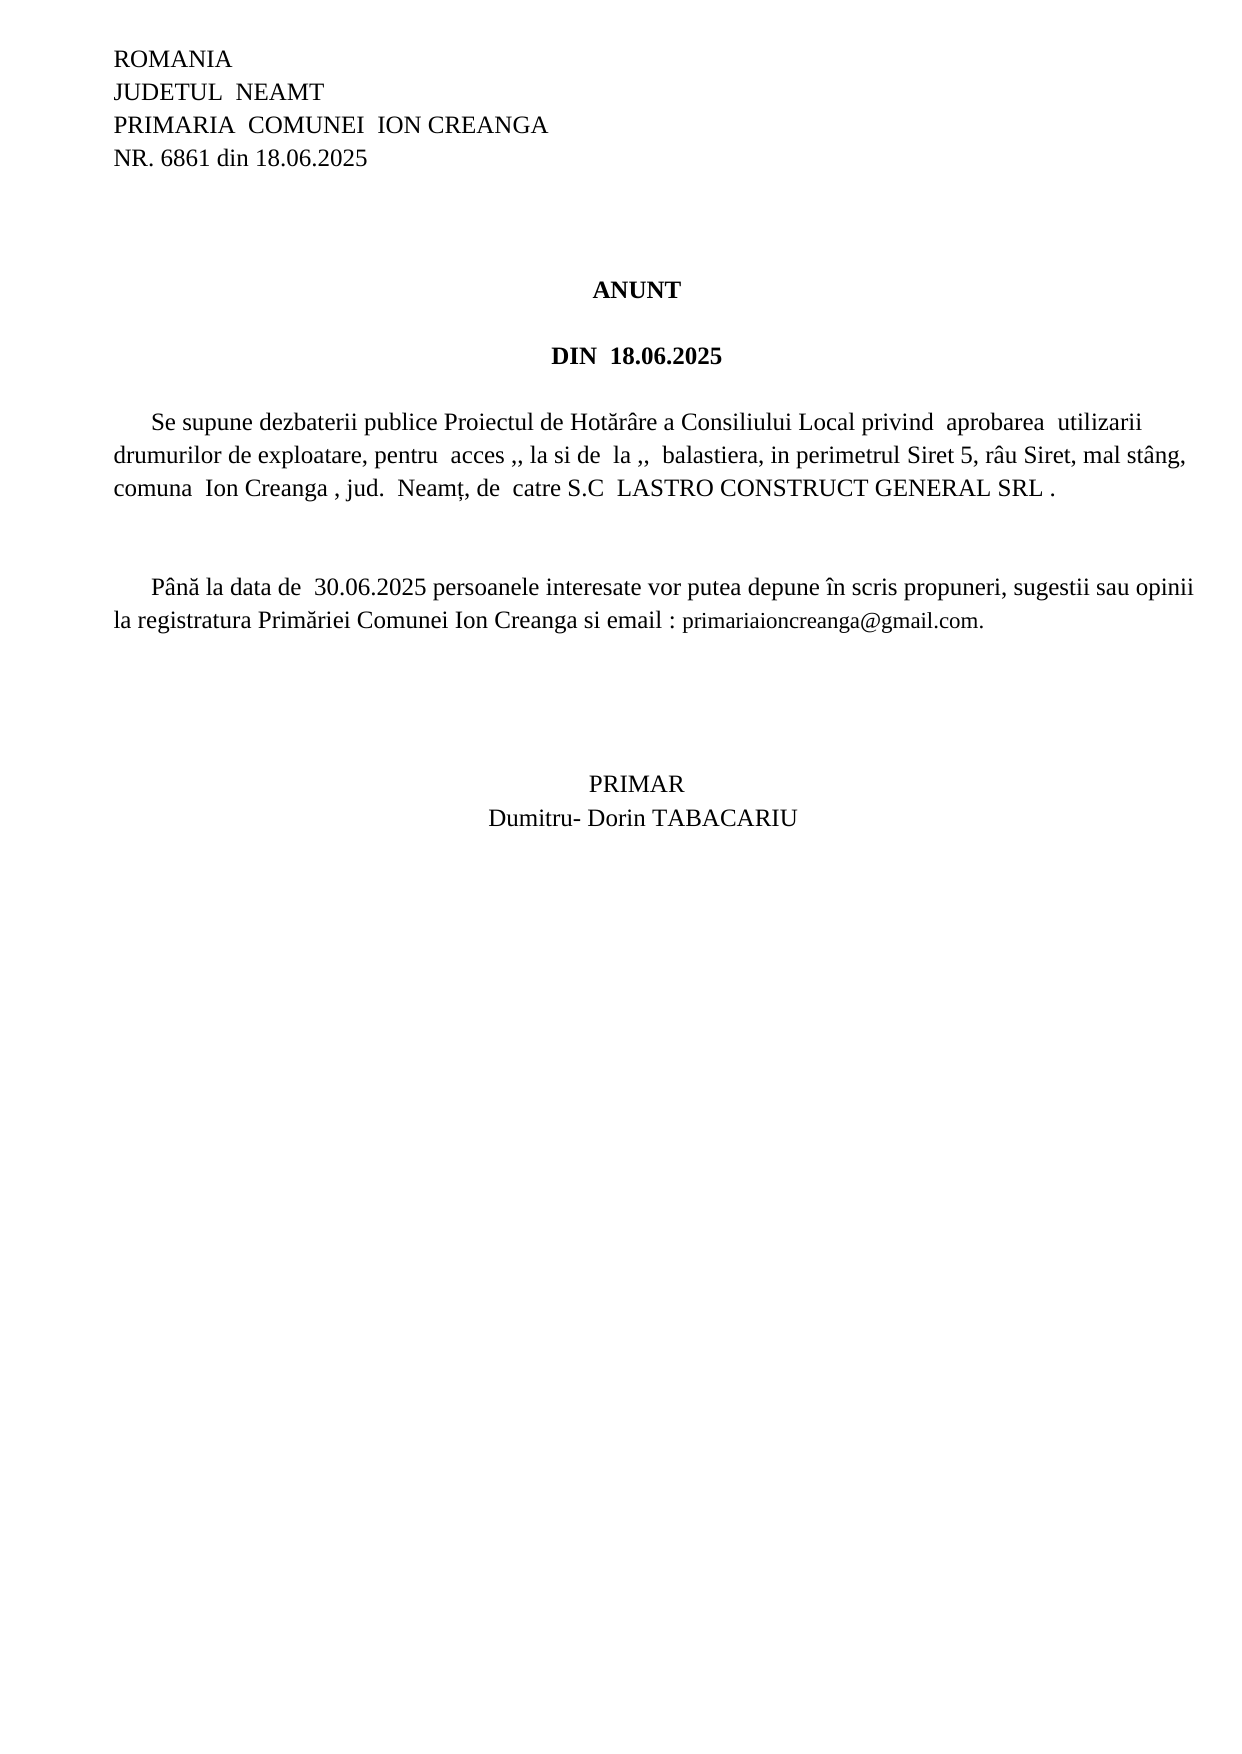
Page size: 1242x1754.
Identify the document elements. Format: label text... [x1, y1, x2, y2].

text ANUNT [113, 275, 1160, 304]
text Dumitru- Dorin TABACARIU [113, 803, 1160, 831]
text DIN 18.06.2025 [113, 341, 1160, 370]
text PRIMAR [113, 769, 1160, 798]
text Până la data de 30.06.2025 persoanele interesate vor putea depune în scris propuneri, sugestii sau opinii la registratura Primăriei Comunei Ion Creanga si email : primariaioncreanga@gmail.com. [113, 572, 1209, 666]
text ROMANIA [113, 44, 1189, 73]
text PRIMARIA COMUNEI ION CREANGA [113, 110, 1189, 139]
text JUDETUL NEAMT [113, 77, 1189, 106]
text Se supune dezbaterii publice Proiectul de Hotărâre a Consiliului Local privind aprobarea utilizarii drumurilor de exploatare, pentru acces ,, la si de la ,, balastiera, in perimetrul Siret 5, râu Siret, mal stâng, comuna Ion Creanga , jud. Neamț, de catre S.C LASTRO CONSTRUCT GENERAL SRL . [113, 374, 1219, 502]
text NR. 6861 din 18.06.2025 [113, 143, 1189, 172]
